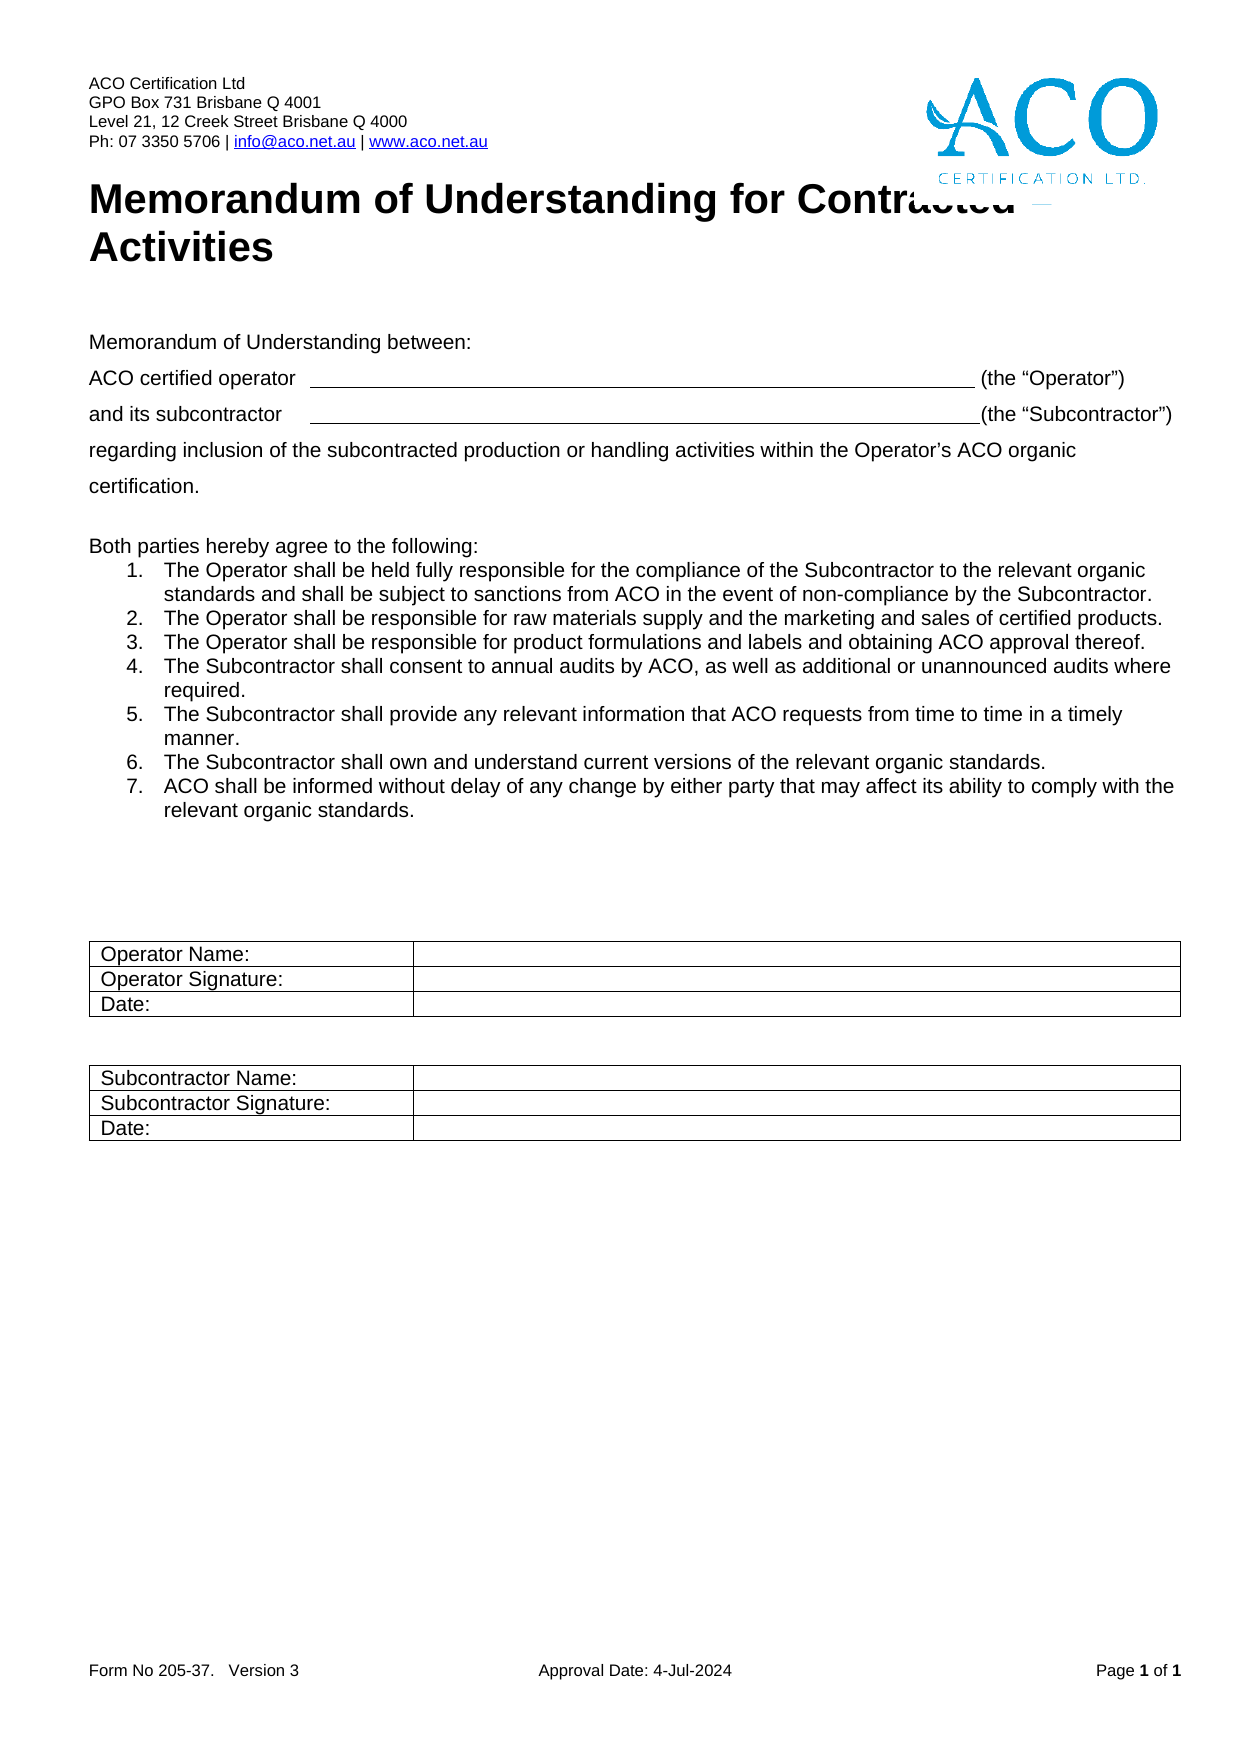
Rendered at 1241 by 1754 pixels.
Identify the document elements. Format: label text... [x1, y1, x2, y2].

list The Operator shall be responsible for raw materials supply and the marketing and sales of certified products. [126, 606, 1181, 630]
table_header [414, 1066, 1180, 1090]
table_header Subcontractor Name: [90, 1066, 413, 1090]
table_header Operator Name: [90, 942, 413, 966]
text ACO certified operator (the “Operator”) [89, 366, 1181, 390]
table_header [414, 942, 1180, 966]
table_cell [414, 992, 1180, 1016]
list The Operator shall be held fully responsible for the compliance of the Subcontractor to the relevant organic standards and shall be subject to sanctions from ACO in the event of non-compliance by the Subcontractor. [126, 558, 1181, 606]
text Memorandum of Understanding between: [89, 330, 1181, 354]
table_cell Date: [90, 1116, 413, 1140]
list The Subcontractor shall consent to annual audits by ACO, as well as additional or unannounced audits where required. [126, 654, 1181, 702]
list The Operator shall be responsible for product formulations and labels and obtaining ACO approval thereof. [126, 630, 1181, 654]
text and its subcontractor (the “Subcontractor”) [89, 402, 1181, 426]
table_cell [414, 1116, 1180, 1140]
table_cell [414, 1091, 1180, 1115]
text Both parties hereby agree to the following: [89, 534, 1181, 558]
text regarding inclusion of the subcontracted production or handling activities within the Operator’s ACO organic certification. [89, 438, 1181, 498]
table_cell Operator Signature: [90, 967, 413, 991]
picture [912, 76, 1178, 204]
table_cell Date: [90, 992, 413, 1016]
table_cell [414, 967, 1180, 991]
table_cell Subcontractor Signature: [90, 1091, 413, 1115]
list The Subcontractor shall provide any relevant information that ACO requests from time to time in a timely manner. [126, 702, 1181, 749]
list ACO shall be informed without delay of any change by either party that may affect its ability to comply with the relevant organic standards. [126, 773, 1181, 821]
list The Subcontractor shall own and understand current versions of the relevant organic standards. [126, 749, 1181, 773]
